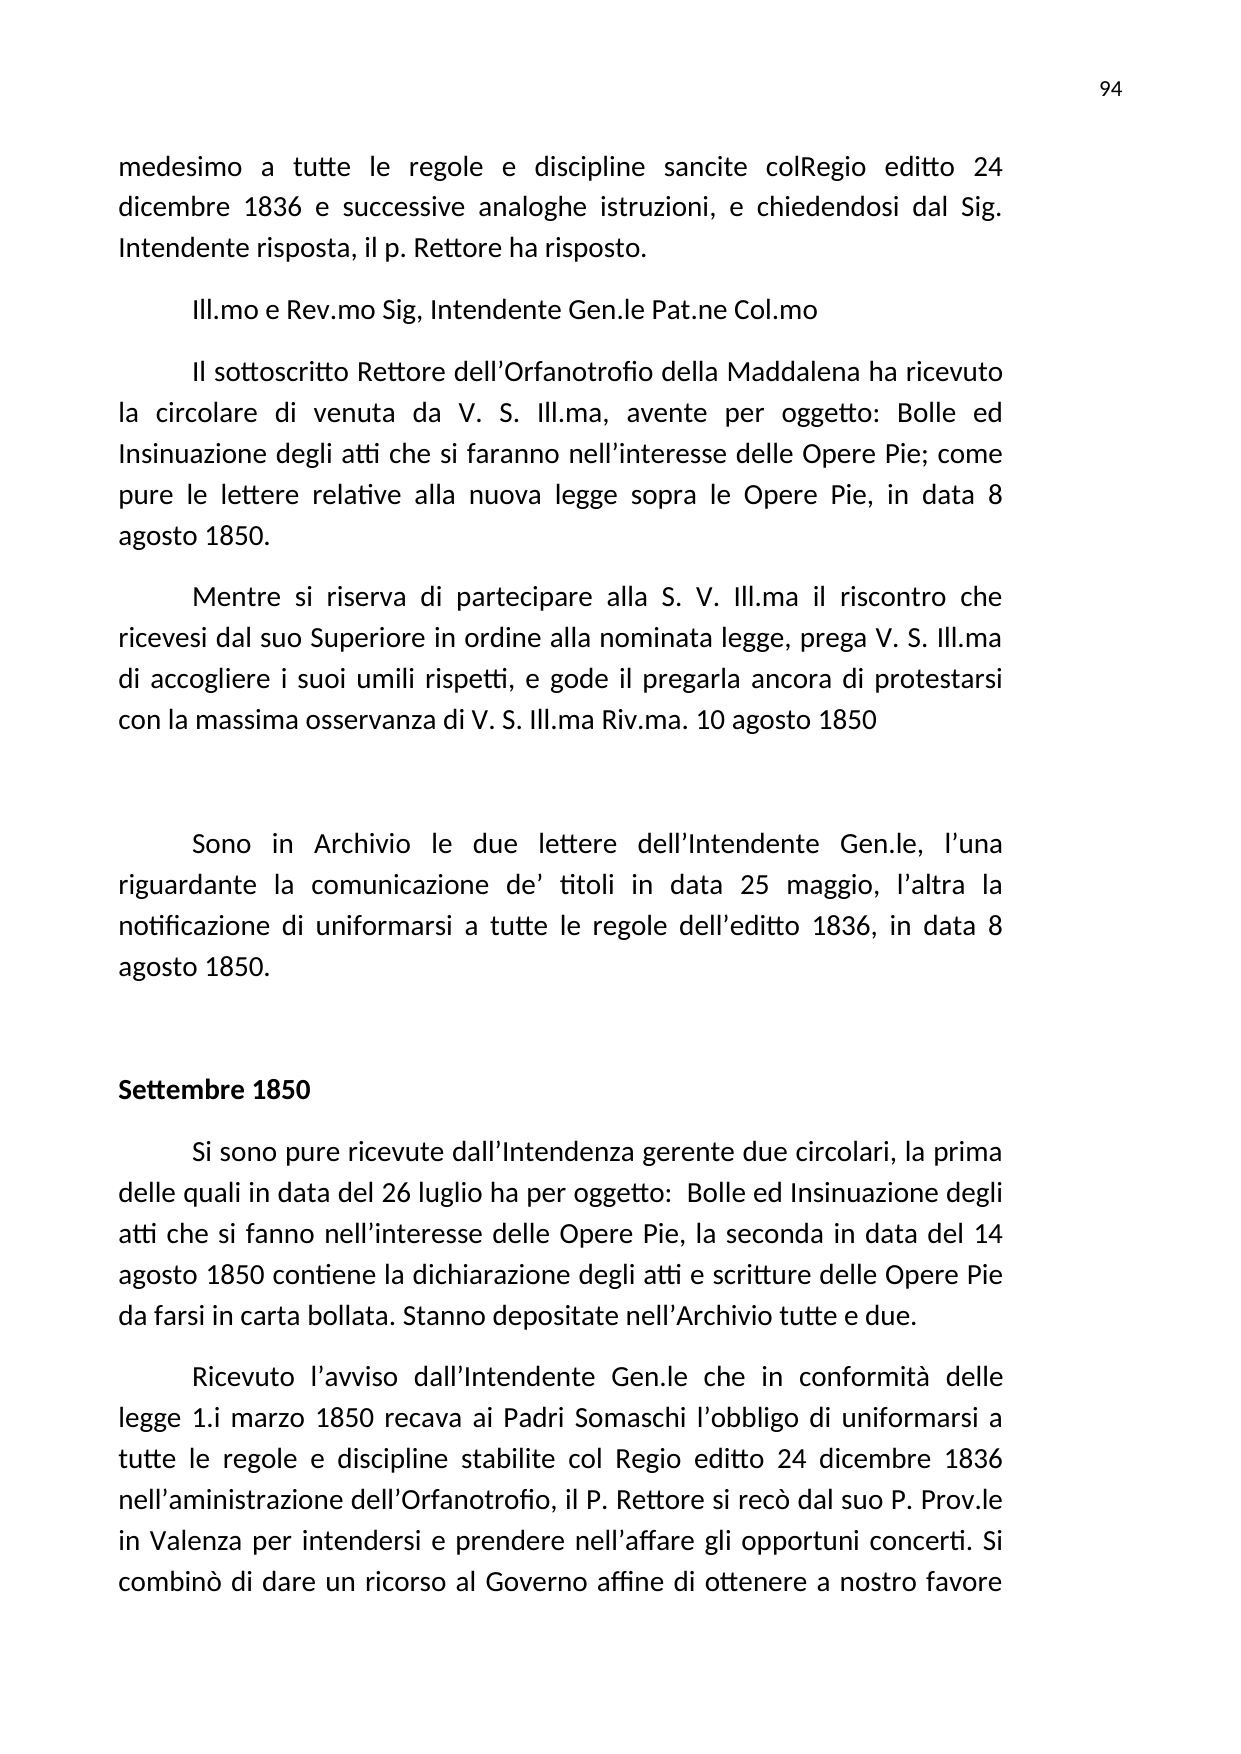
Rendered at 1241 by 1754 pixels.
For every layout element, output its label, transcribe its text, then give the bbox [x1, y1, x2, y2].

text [118, 1358, 1004, 1599]
text Settembre 1850 [118, 1071, 1004, 1107]
text Si sono pure ricevute dall’Intendenza gerente due circolari, la prima delle quali in data del 26 luglio ha per oggetto: Bolle ed Insinuazione degli atti che si fanno nell’interesse delle Opere Pie, la seconda in data del 14 agosto 1850 contiene la dichiarazione degli atti e scritture delle Opere Pie da farsi in carta bollata. Stanno depositate nell’Archivio tutte e due. [118, 1133, 1004, 1332]
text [118, 148, 1004, 265]
text Ill.mo e Rev.mo Sig, Intendente Gen.le Pat.ne Col.mo [118, 291, 1004, 327]
text Sono in Archivio le due lettere dell’Intendente Gen.le, l’una riguardante la comunicazione de’ titoli in data 25 maggio, l’altra la notificazione di uniformarsi a tutte le regole dell’editto 1836, in data 8 agosto 1850. [118, 825, 1004, 983]
text Il sottoscritto Rettore dell’Orfanotrofio della Maddalena ha ricevuto la circolare di venuta da V. S. Ill.ma, avente per oggetto: Bolle ed Insinuazione degli atti che si faranno nell’interesse delle Opere Pie; come pure le lettere relative alla nuova legge sopra le Opere Pie, in data 8 agosto 1850. [118, 353, 1004, 552]
text Mentre si riserva di partecipare alla S. V. Ill.ma il riscontro che ricevesi dal suo Superiore in ordine alla nominata legge, prega V. S. Ill.ma di accogliere i suoi umili rispetti, e gode il pregarla ancora di protestarsi con la massima osservanza di V. S. Ill.ma Riv.ma. 10 agosto 1850 [118, 578, 1004, 737]
